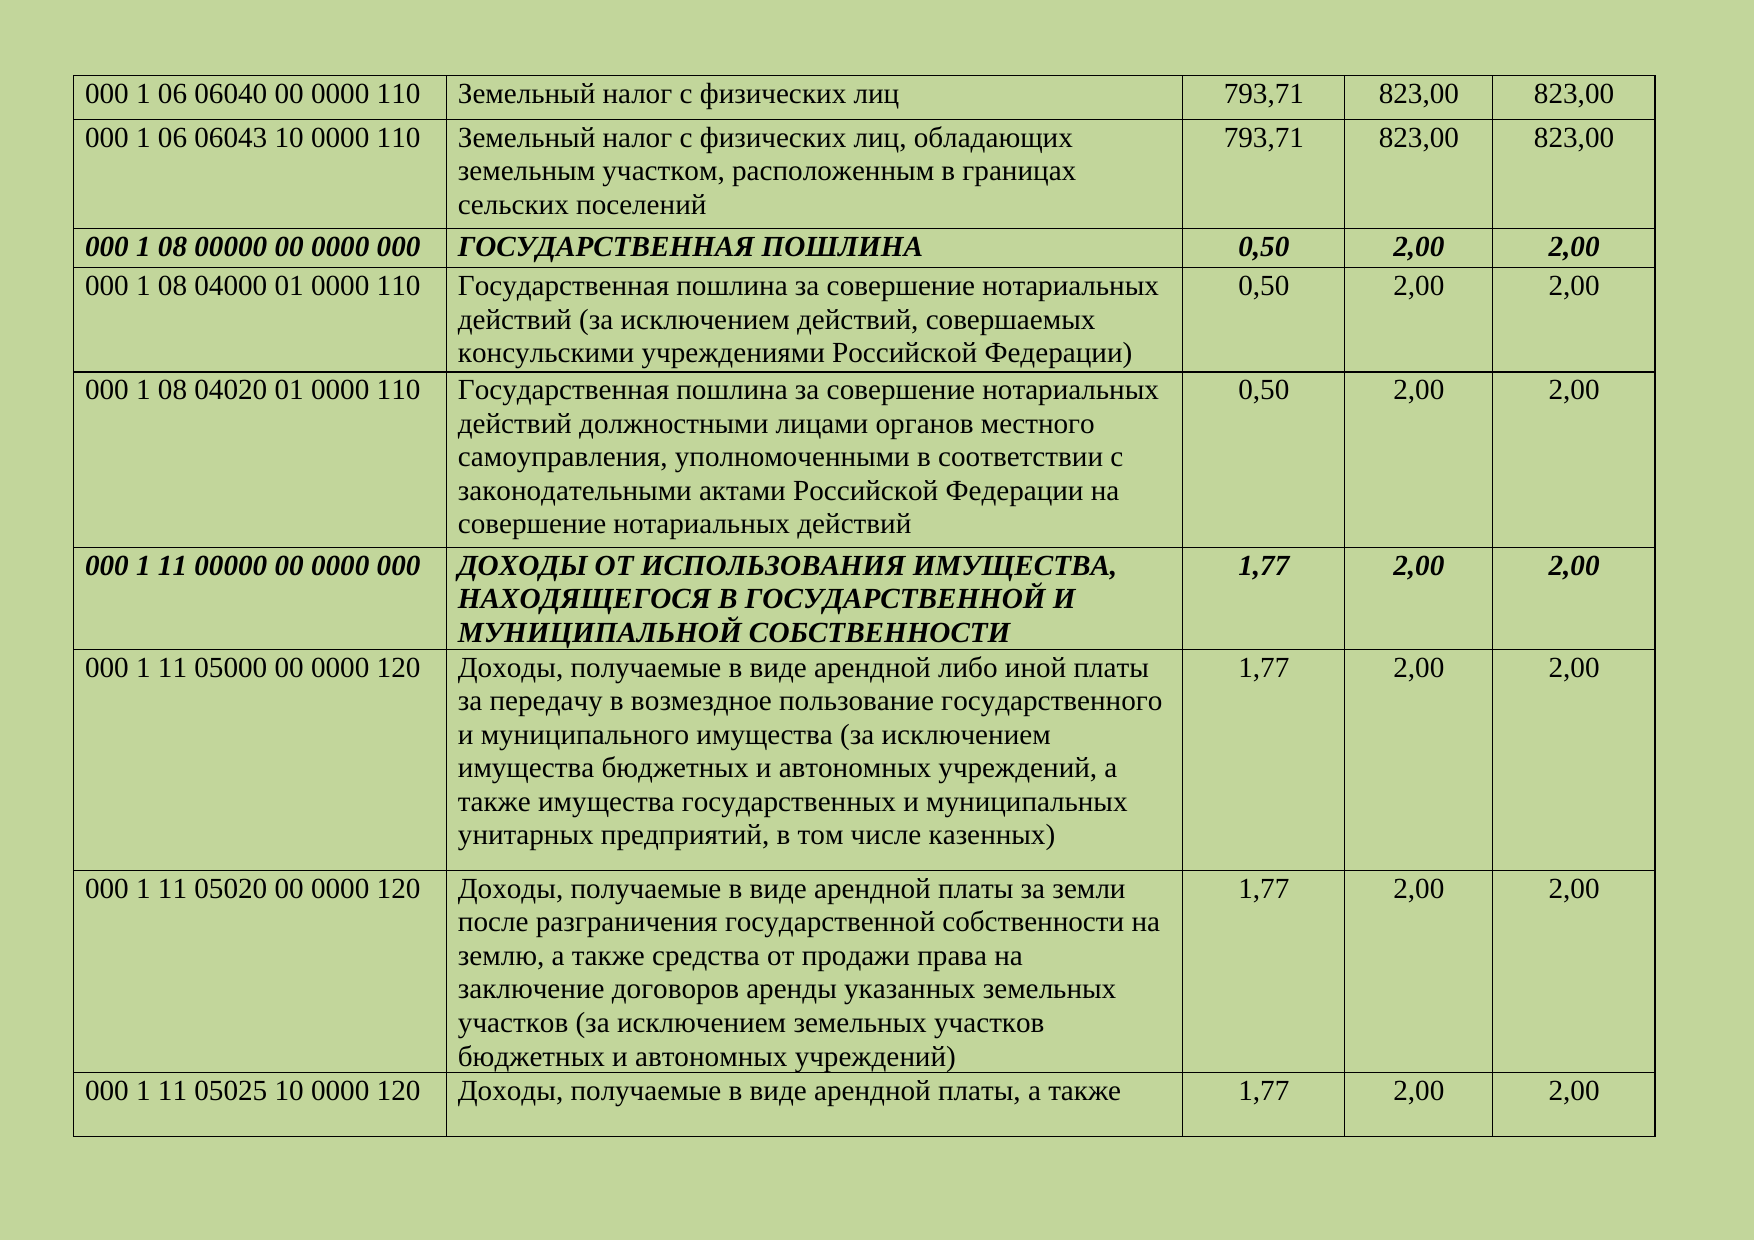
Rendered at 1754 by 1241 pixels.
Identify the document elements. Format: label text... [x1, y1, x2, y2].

table_cell 2,00 [1493, 650, 1654, 870]
table_cell 2,00 [1345, 548, 1492, 649]
table_cell 2,00 [1493, 268, 1654, 371]
table_cell 0,50 [1183, 268, 1344, 371]
table_cell 000 1 06 06040 00 0000 110 [74, 76, 446, 119]
table_cell 823,00 [1345, 120, 1492, 228]
table_cell 2,00 [1345, 650, 1492, 870]
table_cell 823,00 [1345, 76, 1492, 119]
table_cell ДОХОДЫ ОТ ИСПОЛЬЗОВАНИЯ ИМУЩЕСТВА, НАХОДЯЩЕГОСЯ В ГОСУДАРСТВЕННОЙ И МУНИЦИПАЛЬНОЙ СОБСТВЕННОСТИ [447, 548, 1182, 649]
table_cell 2,00 [1345, 1073, 1492, 1136]
table_cell 823,00 [1493, 120, 1654, 228]
table_cell 823,00 [1493, 76, 1654, 119]
table_cell Государственная пошлина за совершение нотариальных действий должностными лицами органов местного самоуправления, уполномоченными в соответствии с законодательными актами Российской Федерации на совершение нотариальных действий [447, 373, 1182, 547]
table_cell 1,77 [1183, 650, 1344, 870]
table_cell 2,00 [1493, 871, 1654, 1072]
table_cell 2,00 [1345, 268, 1492, 371]
table_cell 000 1 08 04020 01 0000 110 [74, 373, 446, 547]
table_cell 1,77 [1183, 548, 1344, 649]
table_cell Земельный налог с физических лиц, обладающих земельным участком, расположенным в границах сельских поселений [447, 120, 1182, 228]
table_cell 0,50 [1183, 229, 1344, 267]
table_cell 793,71 [1183, 76, 1344, 119]
table_cell 2,00 [1493, 1073, 1654, 1136]
table_cell 000 1 06 06043 10 0000 110 [74, 120, 446, 228]
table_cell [74, 1073, 446, 1136]
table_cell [447, 1073, 1182, 1136]
table_cell ГОСУДАРСТВЕННАЯ ПОШЛИНА [447, 229, 1182, 267]
table_cell 2,00 [1493, 373, 1654, 547]
table_cell Доходы, получаемые в виде арендной платы за земли после разграничения государственной собственности на землю, а также средства от продажи права на заключение договоров аренды указанных земельных участков (за исключением земельных участков бюджетных и автономных учреждений) [447, 871, 1182, 1072]
table_cell 0,50 [1183, 373, 1344, 547]
table_cell 000 1 11 05000 00 0000 120 [74, 650, 446, 870]
table_cell 1,77 [1183, 871, 1344, 1072]
table_cell 000 1 11 00000 00 0000 000 [74, 548, 446, 649]
table_cell 2,00 [1493, 548, 1654, 649]
table_cell 1,77 [1183, 1073, 1344, 1136]
table_cell 000 1 11 05020 00 0000 120 [74, 871, 446, 1072]
table_cell 2,00 [1493, 229, 1654, 267]
table_cell Доходы, получаемые в виде арендной либо иной платы за передачу в возмездное пользование государственного и муниципального имущества (за исключением имущества бюджетных и автономных учреждений, а также имущества государственных и муниципальных унитарных предприятий, в том числе казенных) [447, 650, 1182, 870]
table_cell Земельный налог с физических лиц [447, 76, 1182, 119]
table_cell 2,00 [1345, 229, 1492, 267]
table_cell 000 1 08 04000 01 0000 110 [74, 268, 446, 371]
table_cell Государственная пошлина за совершение нотариальных действий (за исключением действий, совершаемых консульскими учреждениями Российской Федерации) [447, 268, 1182, 371]
table_cell 000 1 08 00000 00 0000 000 [74, 229, 446, 267]
table_cell 2,00 [1345, 871, 1492, 1072]
table_cell 793,71 [1183, 120, 1344, 228]
table_cell 2,00 [1345, 373, 1492, 547]
